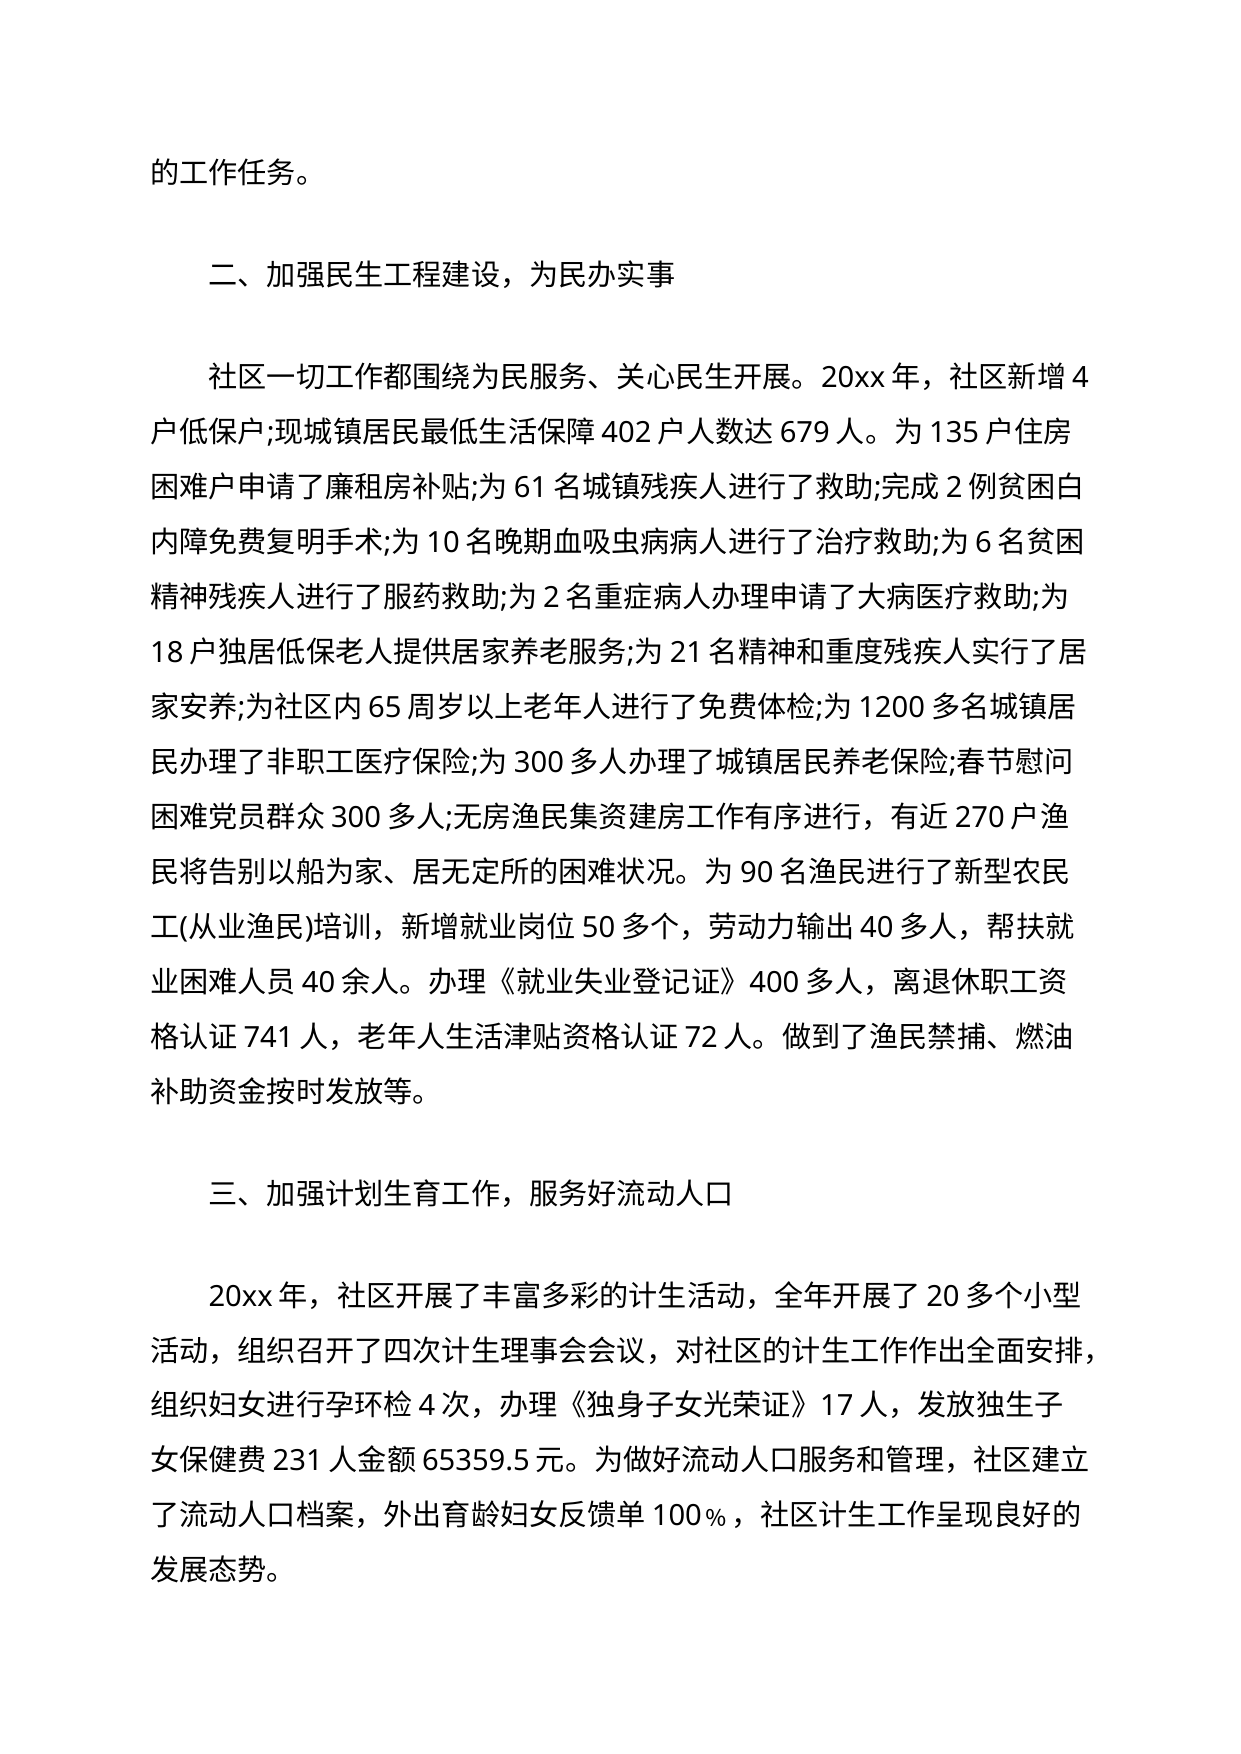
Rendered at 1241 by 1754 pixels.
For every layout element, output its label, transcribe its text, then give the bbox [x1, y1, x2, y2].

text 三、加强计划生育工作，服务好流动人口 [150, 1170, 1090, 1213]
text 社区一切工作都围绕为民服务、关心民生开展。20xx年，社区新增4户低保户;现城镇居民最低生活保障402户人数达679人。为135户住房困难户申请了廉租房补贴;为61名城镇残疾人进行了救助;完成2例贫困白内障免费复明手术;为10名晚期血吸虫病病人进行了治疗救助;为6名贫困精神残疾人进行了服药救助;为2名重症病人办理申请了大病医疗救助;为18户独居低保老人提供居家养老服务;为21名精神和重度残疾人实行了居家安养;为社区内65周岁以上老年人进行了免费体检;为1200多名城镇居民办理了非职工医疗保险;为300多人办理了城镇居民养老保险;春节慰问困难党员群众300多人;无房渔民集资建房工作有序进行，有近270户渔民将告别以船为家、居无定所的困难状况。为 90名渔民进行了新型农民工(从业渔民)培训，新增就业岗位50多个，劳动力输出40多人，帮扶就业困难人员40余人。办理《就业失业登记证》400多人，离退休职工资格认证741人，老年人生活津贴资格认证72人。做到了渔民禁捕、燃油补助资金按时发放等。 [150, 353, 1090, 1111]
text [150, 150, 1090, 192]
text 二、加强民生工程建设，为民办实事 [150, 252, 1090, 294]
text 20xx年，社区开展了丰富多彩的计生活动，全年开展了20多个小型活动，组织召开了四次计生理事会会议，对社区的计生工作作出全面安排，组织妇女进行孕环检4次，办理《独身子女光荣证》17人，发放独生子女保健费231人金额65359.5元。为做好流动人口服务和管理，社区建立了流动人口档案，外出育龄妇女反馈单100﹪，社区计生工作呈现良好的发展态势。 [150, 1272, 1090, 1589]
